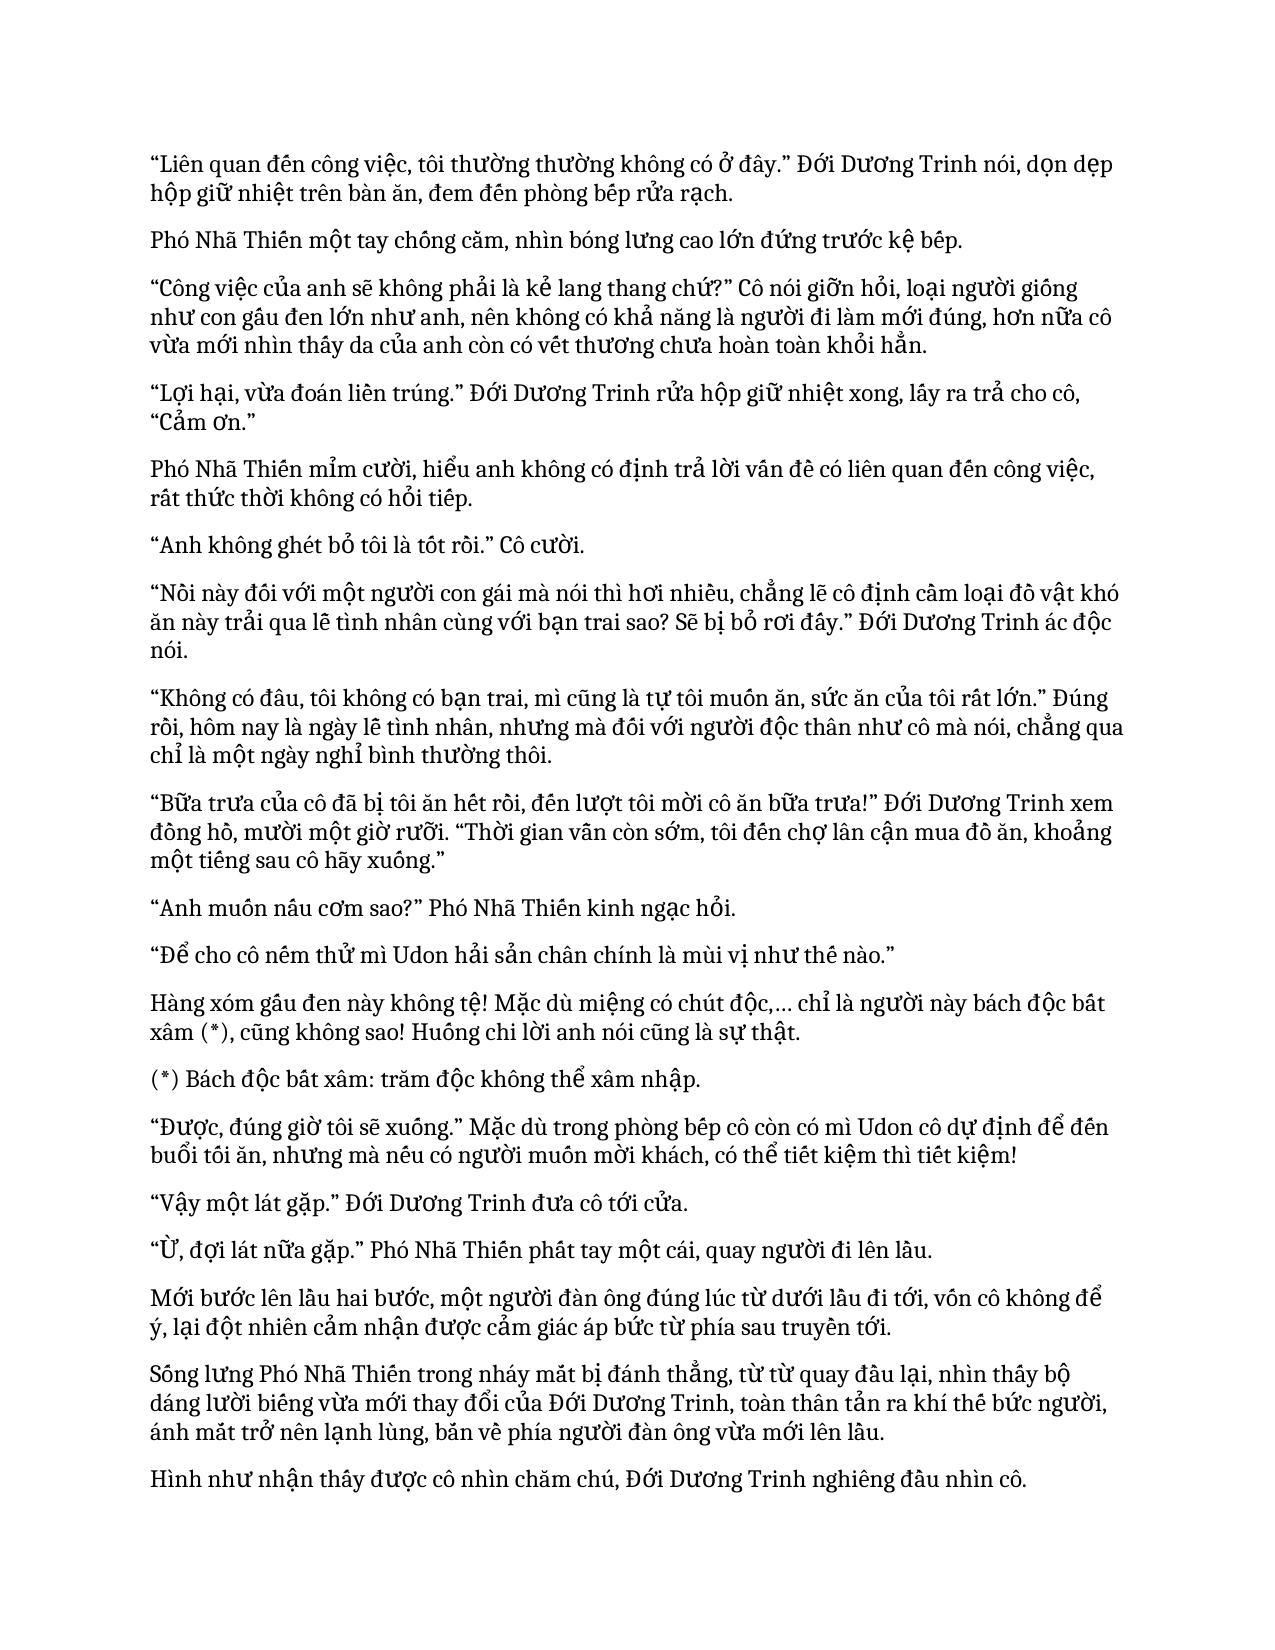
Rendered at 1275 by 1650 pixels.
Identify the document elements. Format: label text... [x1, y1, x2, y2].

text “Vậy một lát gặp.” Đới Dương Trinh đưa cô tới cửa. [150, 1189, 1125, 1217]
text “Ừ, đợi lát nữa gặp.” Phó Nhã Thiến phất tay một cái, quay người đi lên lầu. [150, 1236, 1125, 1265]
text “Nồi này đối với một người con gái mà nói thì hơi nhiều, chẳng lẽ cô định cầm loại đồ vật khó ăn này trải qua lễ tình nhân cùng với bạn trai sao? Sẽ bị bỏ rơi đấy.” Đới Dương Trinh ác độc nói. [150, 579, 1125, 665]
text “Bữa trưa của cô đã bị tôi ăn hết rồi, đến lượt tôi mời cô ăn bữa trưa!” Đới Dương Trinh xem đồng hồ, mười một giờ rưỡi. “Thời gian vẫn còn sớm, tôi đến chợ lân cận mua đồ ăn, khoảng một tiếng sau cô hãy xuống.” [150, 789, 1125, 875]
text “Không có đâu, tôi không có bạn trai, mì cũng là tự tôi muốn ăn, sức ăn của tôi rất lớn.” Đúng rồi, hôm nay là ngày lễ tình nhân, nhưng mà đối với người độc thân như cô mà nói, chẳng qua chỉ là một ngày nghỉ bình thường thôi. [150, 684, 1125, 770]
text “Để cho cô nếm thử mì Udon hải sản chân chính là mùi vị như thế nào.” [150, 941, 1125, 970]
text Sống lưng Phó Nhã Thiến trong nháy mắt bị đánh thẳng, từ từ quay đầu lại, nhìn thấy bộ dáng lười biếng vừa mới thay đổi của Đới Dương Trinh, toàn thân tản ra khí thế bức người, ánh mắt trở nên lạnh lùng, bắn về phía người đàn ông vừa mới lên lầu. [150, 1360, 1125, 1446]
text Phó Nhã Thiến mỉm cười, hiểu anh không có định trả lời vấn đề có liên quan đến công việc, rất thức thời không có hỏi tiếp. [150, 455, 1125, 512]
text “Lợi hại, vừa đoán liền trúng.” Đới Dương Trinh rửa hộp giữ nhiệt xong, lấy ra trả cho cô, “Cảm ơn.” [150, 379, 1125, 436]
text “Anh không ghét bỏ tôi là tốt rồi.” Cô cười. [150, 531, 1125, 560]
text “Anh muốn nấu cơm sao?” Phó Nhã Thiến kinh ngạc hỏi. [150, 894, 1125, 922]
text “Liên quan đến công việc, tôi thường thường không có ở đây.” Đới Dương Trinh nói, dọn dẹp hộp giữ nhiệt trên bàn ăn, đem đến phòng bếp rửa rạch. [150, 150, 1125, 207]
text Hình như nhận thấy được cô nhìn chăm chú, Đới Dương Trinh nghiêng đầu nhìn cô. [150, 1465, 1125, 1494]
text (*) Bách độc bất xâm: trăm độc không thể xâm nhập. [150, 1065, 1125, 1094]
text “Được, đúng giờ tôi sẽ xuống.” Mặc dù trong phòng bếp cô còn có mì Udon cô dự định để đến buổi tối ăn, nhưng mà nếu có người muốn mời khách, có thể tiết kiệm thì tiết kiệm! [150, 1112, 1125, 1170]
text Phó Nhã Thiến một tay chống cằm, nhìn bóng lưng cao lớn đứng trước kệ bếp. [150, 226, 1125, 255]
text Hàng xóm gấu đen này không tệ! Mặc dù miệng có chút độc,… chỉ là người này bách độc bất xâm (*), cũng không sao! Huống chi lời anh nói cũng là sự thật. [150, 989, 1125, 1046]
text Mới bước lên lầu hai bước, một người đàn ông đúng lúc từ dưới lầu đi tới, vốn cô không để ý, lại đột nhiên cảm nhận được cảm giác áp bức từ phía sau truyền tới. [150, 1284, 1125, 1341]
text “Công việc của anh sẽ không phải là kẻ lang thang chứ?” Cô nói giỡn hỏi, loại người giống như con gấu đen lớn như anh, nên không có khả năng là người đi làm mới đúng, hơn nữa cô vừa mới nhìn thấy da của anh còn có vết thương chưa hoàn toàn khỏi hẳn. [150, 274, 1125, 360]
